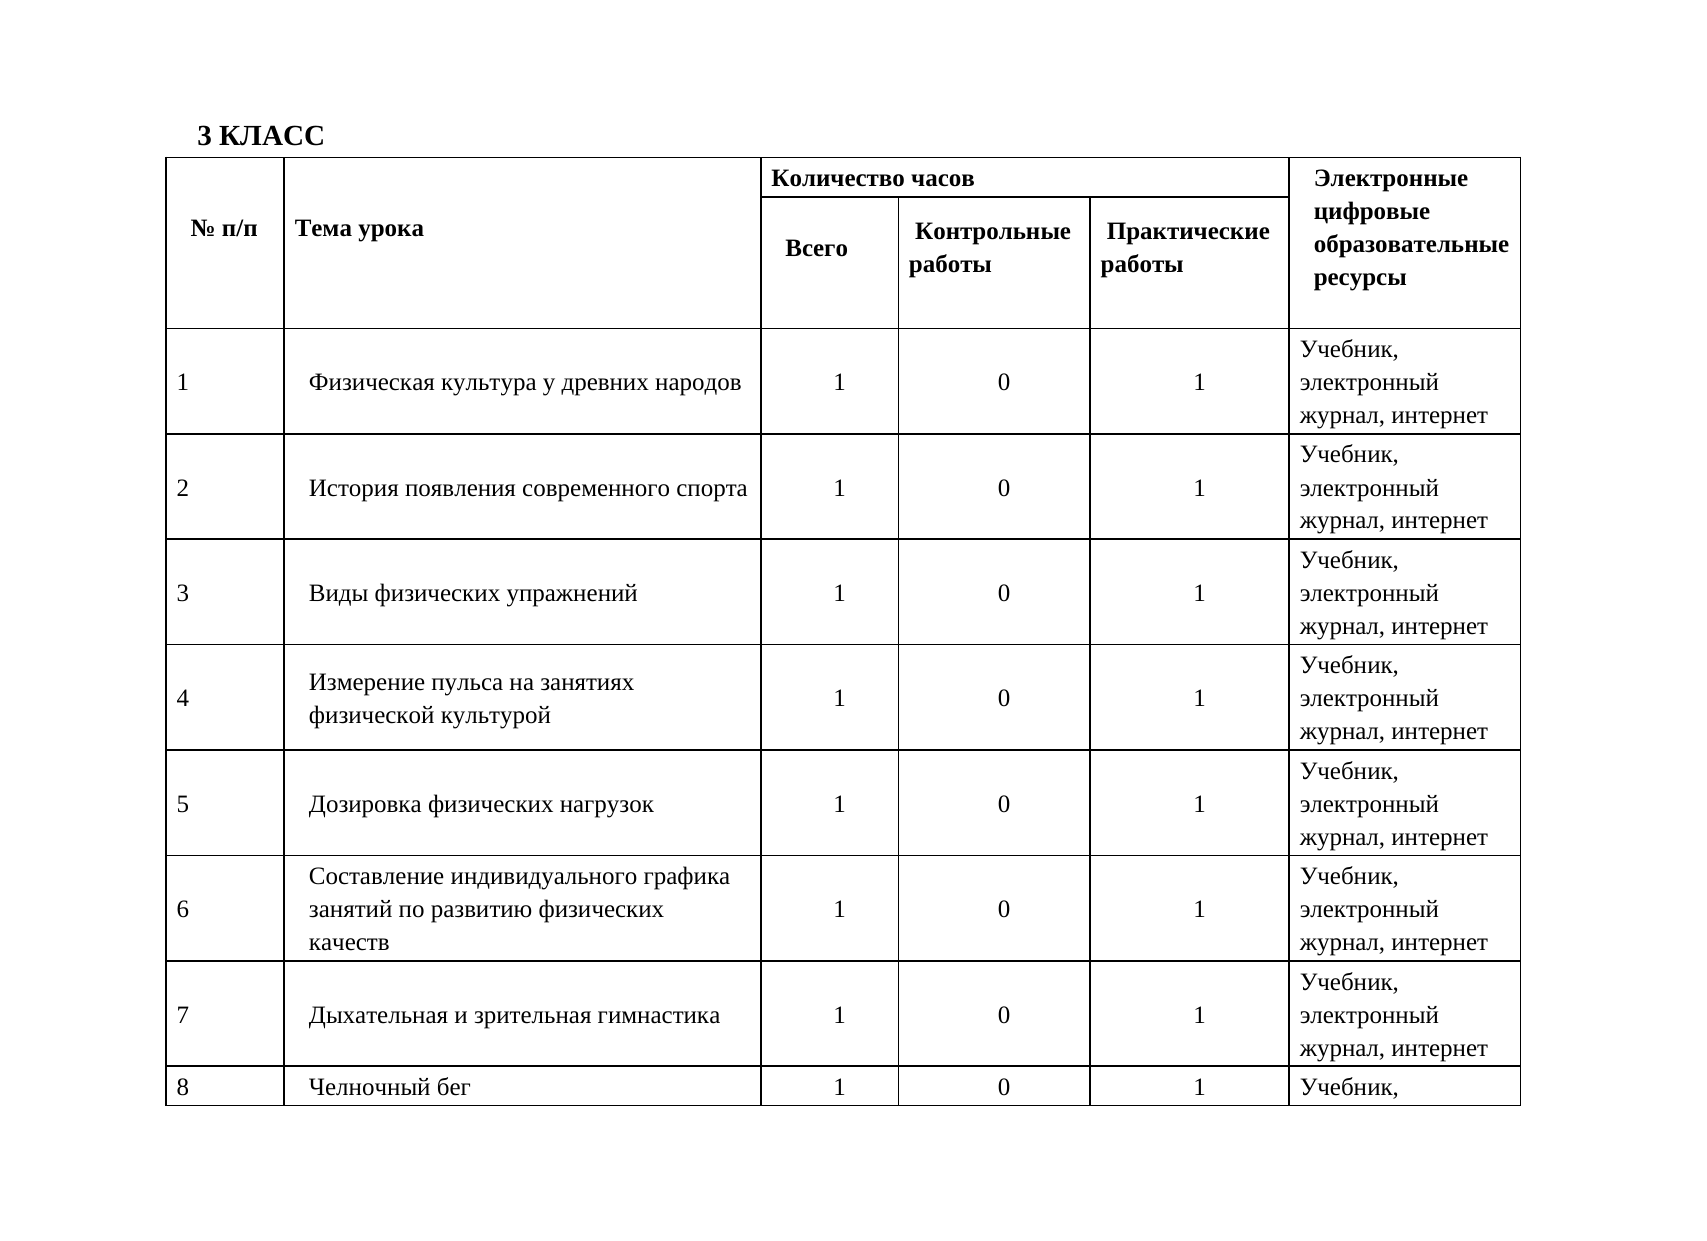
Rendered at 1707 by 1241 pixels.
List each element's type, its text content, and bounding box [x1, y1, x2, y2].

table_cell Виды физических упражнений [285, 540, 760, 644]
table_cell 7 [167, 962, 283, 1065]
table_header № п/п [167, 158, 283, 327]
table_cell Дыхательная и зрительная гимнастика [285, 962, 760, 1065]
table_cell 8 [167, 1067, 283, 1105]
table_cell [1290, 1067, 1520, 1105]
table_cell 1 [1091, 540, 1288, 644]
table_cell Контрольные работы [899, 198, 1089, 327]
table_cell 3 [167, 540, 283, 644]
table_cell 0 [899, 435, 1089, 538]
table_cell Учебник, электронный журнал, интернет [1290, 751, 1520, 854]
table_cell 1 [762, 751, 898, 854]
table_cell Дозировка физических нагрузок [285, 751, 760, 854]
table_cell Учебник, электронный журнал, интернет [1290, 856, 1520, 960]
table_cell 1 [762, 329, 898, 433]
table_cell 0 [899, 962, 1089, 1065]
table_cell 0 [899, 751, 1089, 854]
table_cell 0 [899, 540, 1089, 644]
table_cell 5 [167, 751, 283, 854]
table_cell 1 [1091, 856, 1288, 960]
table_cell 6 [167, 856, 283, 960]
table_cell 1 [167, 329, 283, 433]
table_cell Учебник, электронный журнал, интернет [1290, 435, 1520, 538]
table_cell Учебник, электронный журнал, интернет [1290, 962, 1520, 1065]
table_cell История появления современного спорта [285, 435, 760, 538]
table_cell 0 [899, 645, 1089, 749]
table_cell 1 [762, 962, 898, 1065]
text 3 КЛАСС [190, 118, 1618, 152]
table_header Электронные цифровые образовательные ресурсы [1290, 158, 1520, 327]
table_cell 0 [899, 856, 1089, 960]
table_cell Всего [762, 198, 898, 327]
table_cell 1 [762, 540, 898, 644]
table_cell Учебник, электронный журнал, интернет [1290, 540, 1520, 644]
table_cell 0 [899, 1067, 1089, 1105]
table_cell Физическая культура у древних народов [285, 329, 760, 433]
table_cell 1 [1091, 962, 1288, 1065]
table_header Тема урока [285, 158, 760, 327]
table_cell Практические работы [1091, 198, 1288, 327]
table_cell 0 [899, 329, 1089, 433]
table_cell 1 [762, 435, 898, 538]
table_cell 1 [1091, 1067, 1288, 1105]
table_cell 1 [1091, 329, 1288, 433]
table_cell Составление индивидуального графика занятий по развитию физических качеств [285, 856, 760, 960]
table_cell 1 [762, 645, 898, 749]
table_cell 1 [1091, 645, 1288, 749]
table_cell Учебник, электронный журнал, интернет [1290, 645, 1520, 749]
table_header Количество часов [762, 158, 1288, 196]
table_cell 1 [1091, 751, 1288, 854]
table_cell 1 [762, 856, 898, 960]
table_cell 1 [762, 1067, 898, 1105]
table_cell 1 [1091, 435, 1288, 538]
table_cell Челночный бег [285, 1067, 760, 1105]
table_cell Измерение пульса на занятиях физической культурой [285, 645, 760, 749]
table_cell Учебник, электронный журнал, интернет [1290, 329, 1520, 433]
table_cell 2 [167, 435, 283, 538]
table_cell 4 [167, 645, 283, 749]
